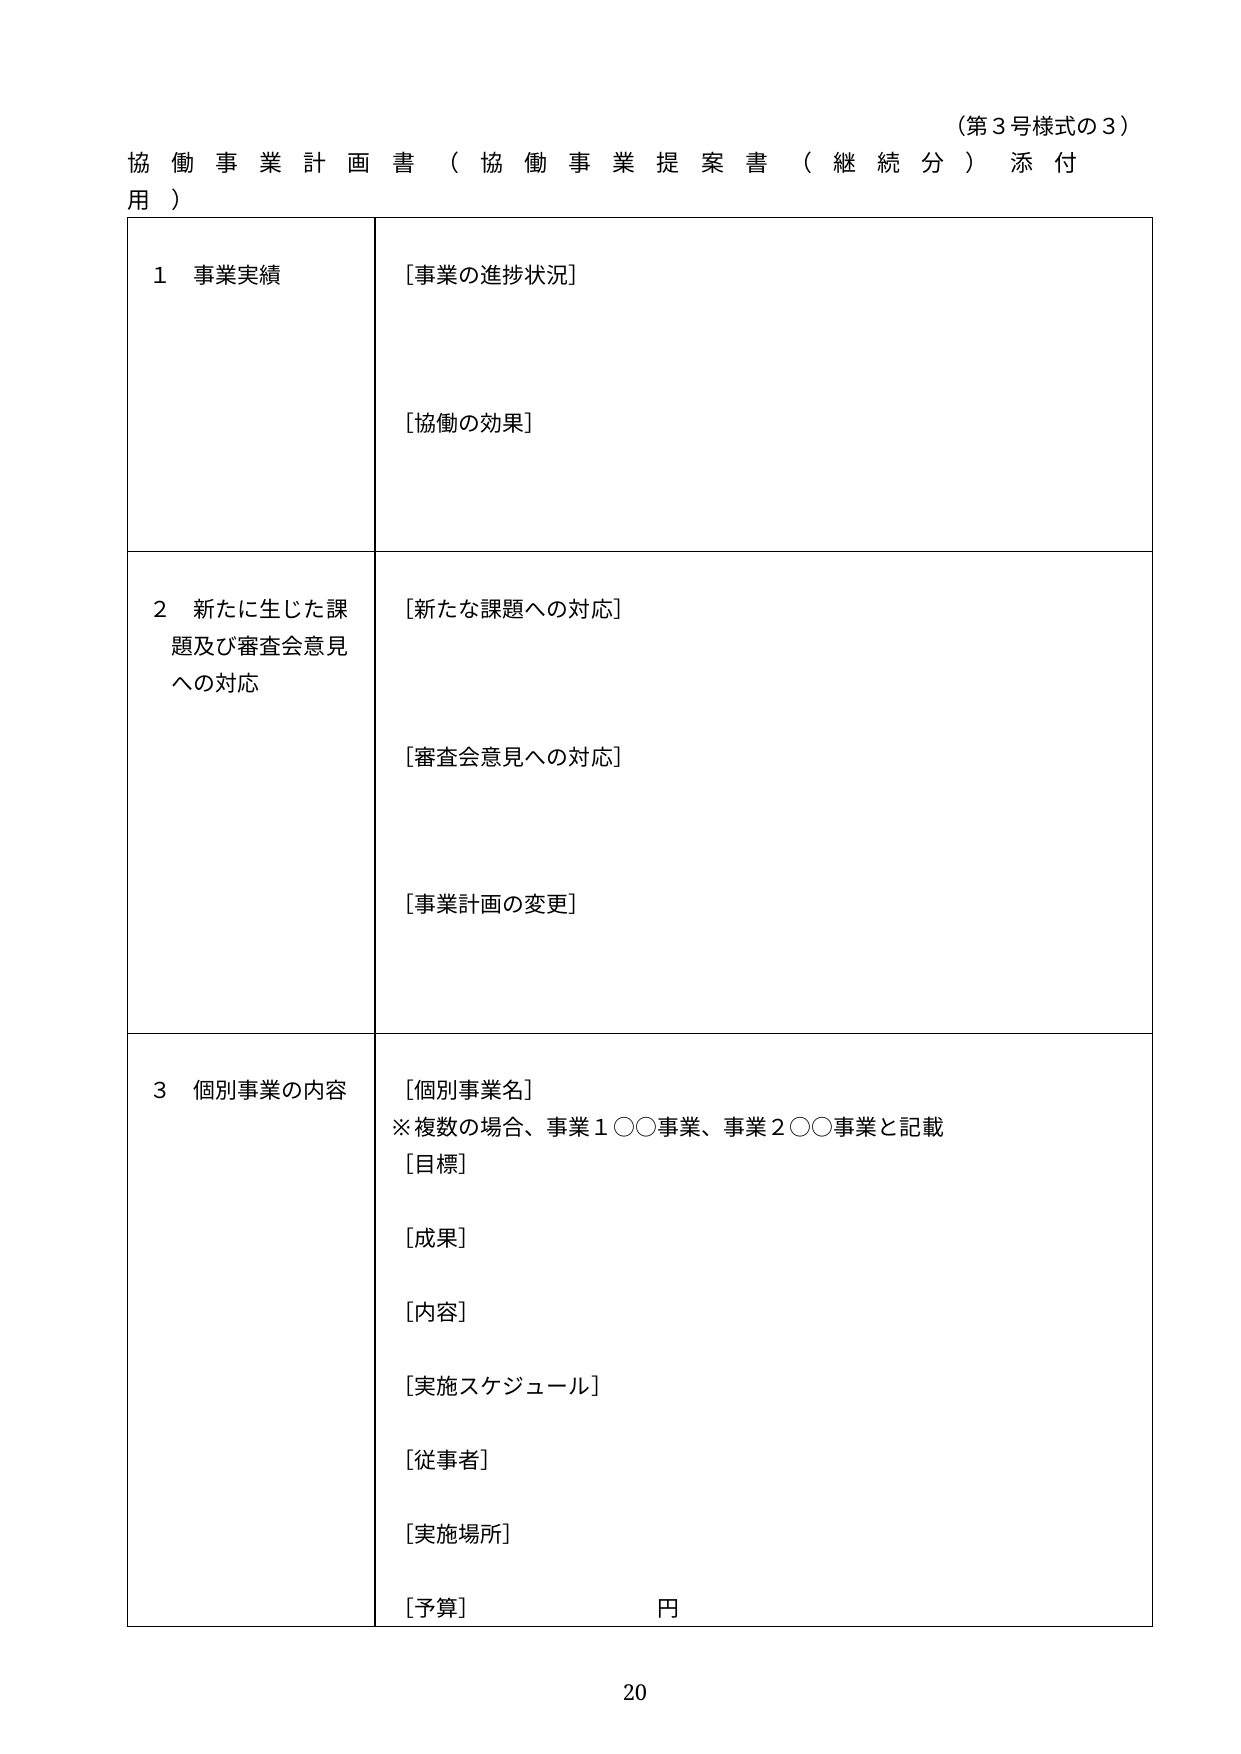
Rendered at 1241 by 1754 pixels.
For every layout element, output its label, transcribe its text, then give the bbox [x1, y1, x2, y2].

table_cell ［新たな課題への対応］ ［審査会意見への対応］ ［事業計画の変更］ [376, 552, 1152, 1033]
table_header ［事業の進捗状況］ ［協働の効果］ [376, 218, 1152, 551]
table_cell ３ 個別事業の内容 [128, 1034, 374, 1626]
table_cell ２ 新たに生じた課題及び審査会意見への対応 [128, 552, 374, 1033]
text （第３号様式の３） [127, 106, 1143, 143]
text 協働事業計画書（協働事業提案書（継続分）添付用） [127, 143, 1143, 217]
table_header １ 事業実績 [128, 218, 374, 551]
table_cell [376, 1034, 1152, 1626]
